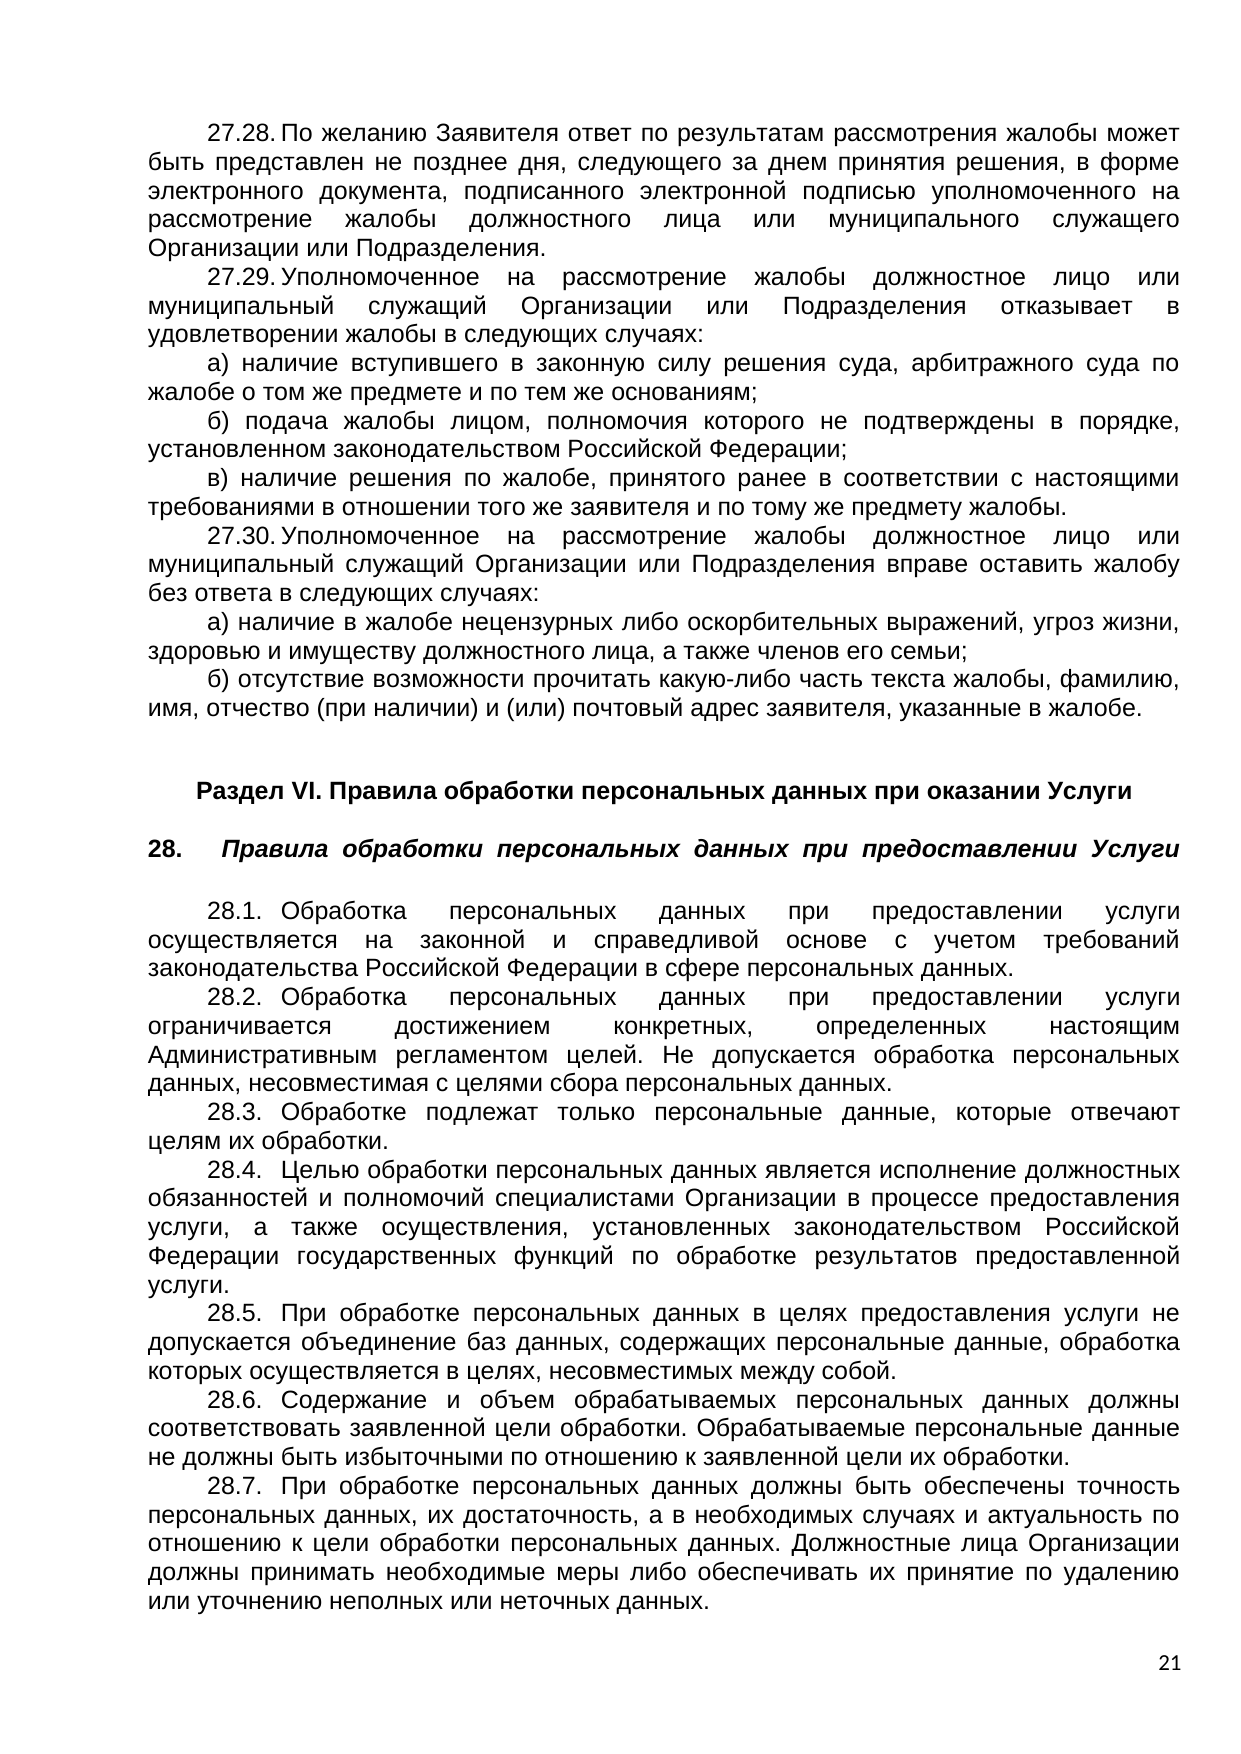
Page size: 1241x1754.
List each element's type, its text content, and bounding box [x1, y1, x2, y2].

list Уполномоченное на рассмотрение жалобы должностное лицо или муниципальный служащий Организации или Подразделения вправе оставить жалобу без ответа в следующих случаях: [148, 521, 1181, 607]
list Содержание и объем обрабатываемых персональных данных должны соответствовать заявленной цели обработки. Обрабатываемые персональные данные не должны быть избыточными по отношению к заявленной цели их обработки. [148, 1385, 1181, 1471]
list Правила обработки персональных данных при предоставлении Услуги [148, 834, 1181, 896]
list Обработке подлежат только персональные данные, которые отвечают целям их обработки. [148, 1097, 1181, 1155]
text б) подача жалобы лицом, полномочия которого не подтверждены в порядке, установленном законодательством Российской Федерации; [148, 406, 1181, 463]
list При обработке персональных данных должны быть обеспечены точность персональных данных, их достаточность, а в необходимых случаях и актуальность по отношению к цели обработки персональных данных. Должностные лица Организации должны принимать необходимые меры либо обеспечивать их принятие по удалению или уточнению неполных или неточных данных. [148, 1471, 1181, 1615]
list По желанию Заявителя ответ по результатам рассмотрения жалобы может быть представлен не позднее дня, следующего за днем принятия решения, в форме электронного документа, подписанного электронной подписью уполномоченного на рассмотрение жалобы должностного лица или муниципального служащего Организации или Подразделения. [148, 118, 1181, 262]
list Обработка персональных данных при предоставлении услуги осуществляется на законной и справедливой основе с учетом требований законодательства Российской Федерации в сфере персональных данных. [148, 896, 1181, 982]
text а) наличие в жалобе нецензурных либо оскорбительных выражений, угроз жизни, здоровью и имуществу должностного лица, а также членов его семьи; [148, 607, 1181, 664]
text в) наличие решения по жалобе, принятого ранее в соответствии с настоящими требованиями в отношении того же заявителя и по тому же предмету жалобы. [148, 463, 1181, 521]
text Раздел VI. Правила обработки персональных данных при оказании Услуги [148, 776, 1181, 804]
text б) отсутствие возможности прочитать какую-либо часть текста жалобы, фамилию, имя, отчество (при наличии) и (или) почтовый адрес заявителя, указанные в жалобе. [148, 664, 1181, 722]
list При обработке персональных данных в целях предоставления услуги не допускается объединение баз данных, содержащих персональные данные, обработка которых осуществляется в целях, несовместимых между собой. [148, 1298, 1181, 1385]
text а) наличие вступившего в законную силу решения суда, арбитражного суда по жалобе о том же предмете и по тем же основаниям; [148, 348, 1181, 406]
list Целью обработки персональных данных является исполнение должностных обязанностей и полномочий специалистами Организации в процессе предоставления услуги, а также осуществления, установленных законодательством Российской Федерации государственных функций по обработке результатов предоставленной услуги. [148, 1155, 1181, 1298]
list Уполномоченное на рассмотрение жалобы должностное лицо или муниципальный служащий Организации или Подразделения отказывает в удовлетворении жалобы в следующих случаях: [148, 262, 1181, 348]
list Обработка персональных данных при предоставлении услуги ограничивается достижением конкретных, определенных настоящим Административным регламентом целей. Не допускается обработка персональных данных, несовместимая с целями сбора персональных данных. [148, 982, 1181, 1097]
